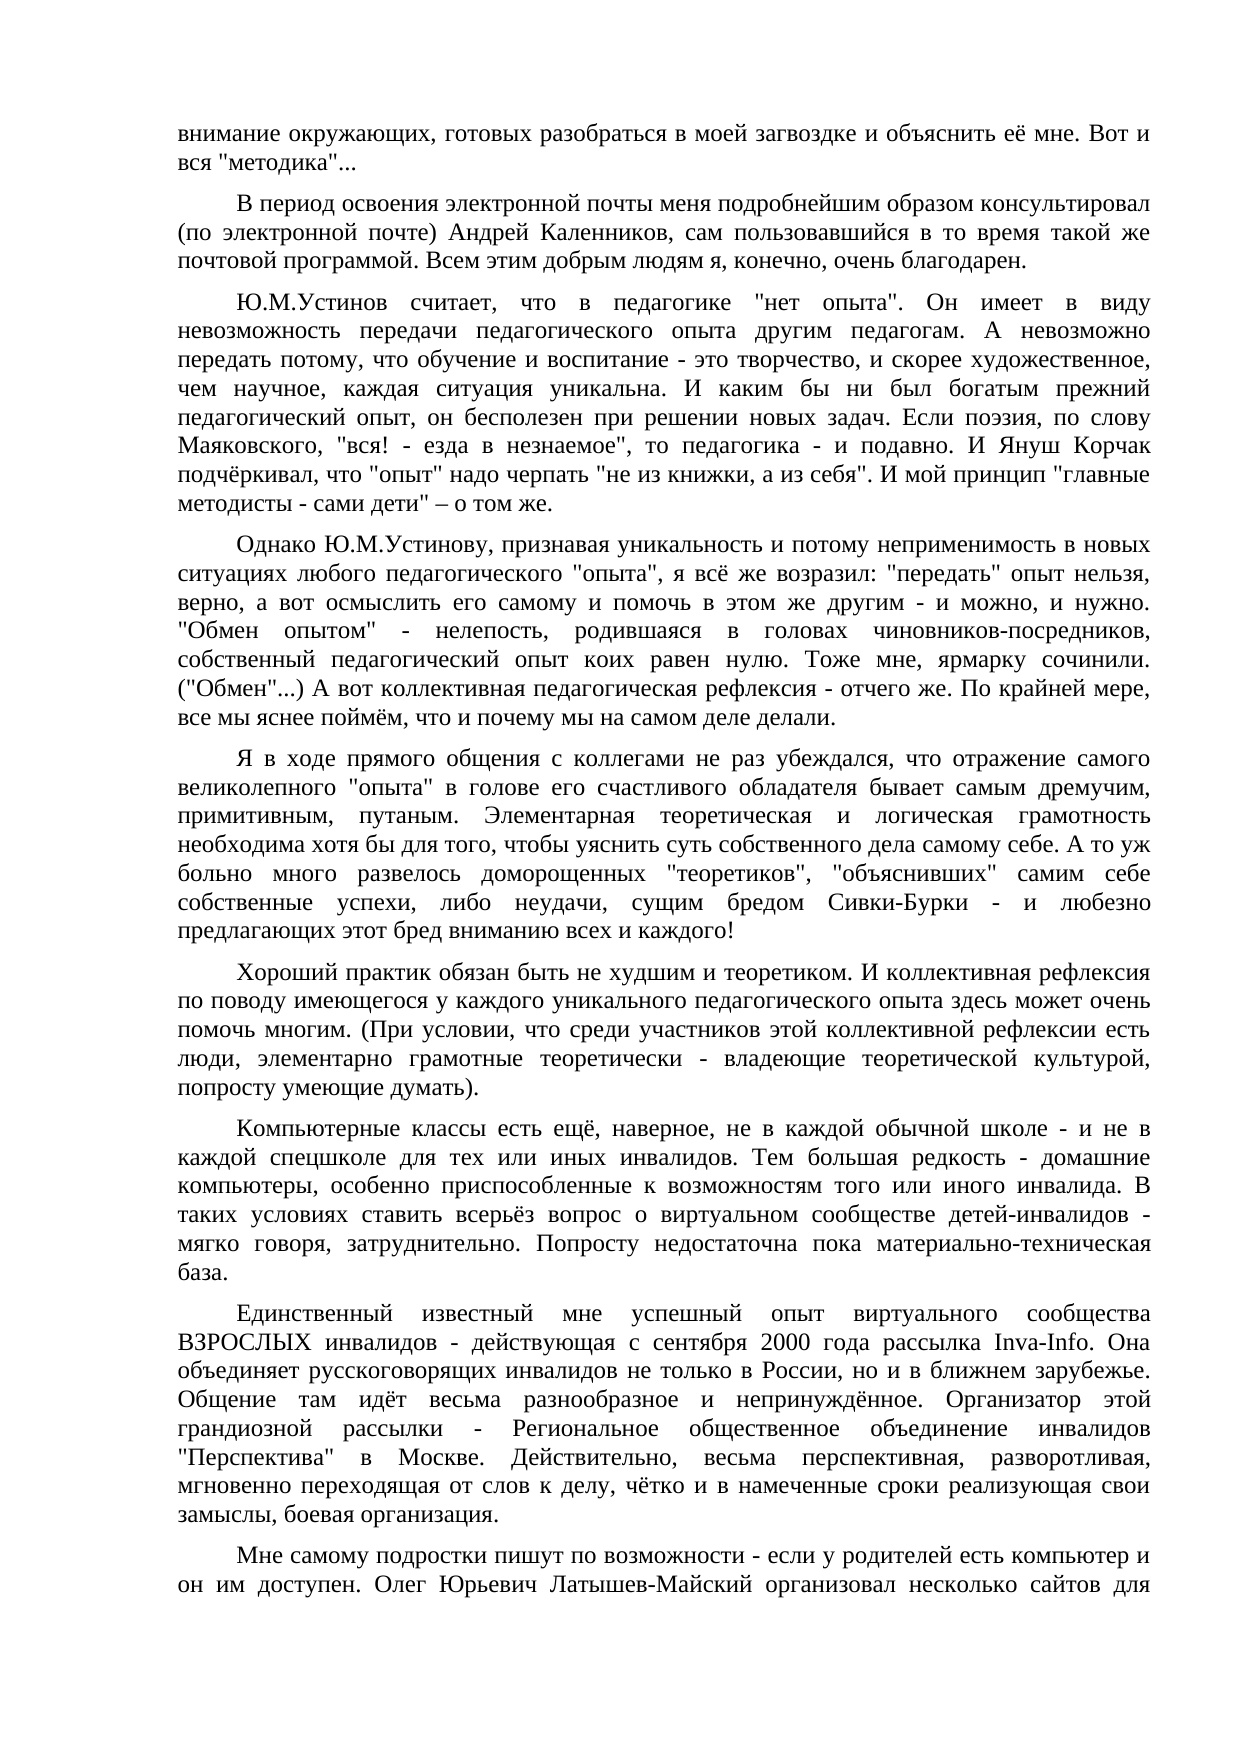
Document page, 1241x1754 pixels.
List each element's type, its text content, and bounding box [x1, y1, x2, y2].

text Хороший практик обязан быть не худшим и теоретиком. И коллективная рефлексия по поводу имеющегося у каждого уникального педагогического опыта здесь может очень помочь многим. (При условии, что среди участников этой коллективной рефлексии есть люди, элементарно грамотные теоретически - владеющие теоретической культурой, попросту умеющие думать). [177, 957, 1152, 1101]
text Я в ходе прямого общения с коллегами не раз убеждался, что отражение самого великолепного "опыта" в голове его счастливого обладателя бывает самым дремучим, примитивным, путаным. Элементарная теоретическая и логическая грамотность необходима хотя бы для того, чтобы уяснить суть собственного дела самому себе. А то уж больно много развелось доморощенных "теоретиков", "объяснивших" самим себе собственные успехи, либо неудачи, сущим бредом Сивки-Бурки - и любезно предлагающих этот бред вниманию всех и каждого! [177, 743, 1152, 944]
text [177, 118, 1152, 176]
text Компьютерные классы есть ещё, наверное, не в каждой обычной школе - и не в каждой спецшколе для тех или иных инвалидов. Тем большая редкость - домашние компьютеры, особенно приспособленные к возможностям того или иного инвалида. В таких условиях ставить всерьёз вопрос о виртуальном сообществе детей-инвалидов - мягко говоря, затруднительно. Попросту недостаточна пока материально-техническая база. [177, 1113, 1152, 1286]
text В период освоения электронной почты меня подробнейшим образом консультировал (по электронной почте) Андрей Каленников, сам пользовавшийся в то время такой же почтовой программой. Всем этим добрым людям я, конечно, очень благодарен. [177, 188, 1152, 274]
text Ю.М.Устинов считает, что в педагогике "нет опыта". Он имеет в виду невозможность передачи педагогического опыта другим педагогам. А невозможно передать потому, что обучение и воспитание - это творчество, и скорее художественное, чем научное, каждая ситуация уникальна. И каким бы ни был богатым прежний педагогический опыт, он бесполезен при решении новых задач. Если поэзия, по слову Маяковского, "вся! - езда в незнаемое", то педагогика - и подавно. И Януш Корчак подчёркивал, что "опыт" надо черпать "не из книжки, а из себя". И мой принцип "главные методисты - сами дети" – о том же. [177, 287, 1152, 517]
text Однако Ю.М.Устинову, признавая уникальность и потому неприменимость в новых ситуациях любого педагогического "опыта", я всё же возразил: "передать" опыт нельзя, верно, а вот осмыслить его самому и помочь в этом же другим - и можно, и нужно. "Обмен опытом" - нелепость, родившаяся в головах чиновников-посредников, собственный педагогический опыт коих равен нулю. Тоже мне, ярмарку сочинили. ("Обмен"...) А вот коллективная педагогическая рефлексия - отчего же. По крайней мере, все мы яснее поймём, что и почему мы на самом деле делали. [177, 529, 1152, 731]
text Единственный известный мне успешный опыт виртуального сообщества ВЗРОСЛЫХ инвалидов - действующая с сентября 2000 года рассылка Inva-Info. Она объединяет русскоговорящих инвалидов не только в России, но и в ближнем зарубежье. Общение там идёт весьма разнообразное и непринуждённое. Организатор этой грандиозной рассылки - Региональное общественное объединение инвалидов "Перспектива" в Москве. Действительно, весьма перспективная, разворотливая, мгновенно переходящая от слов к делу, чётко и в намеченные сроки реализующая свои замыслы, боевая организация. [177, 1298, 1152, 1528]
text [177, 1541, 1152, 1598]
